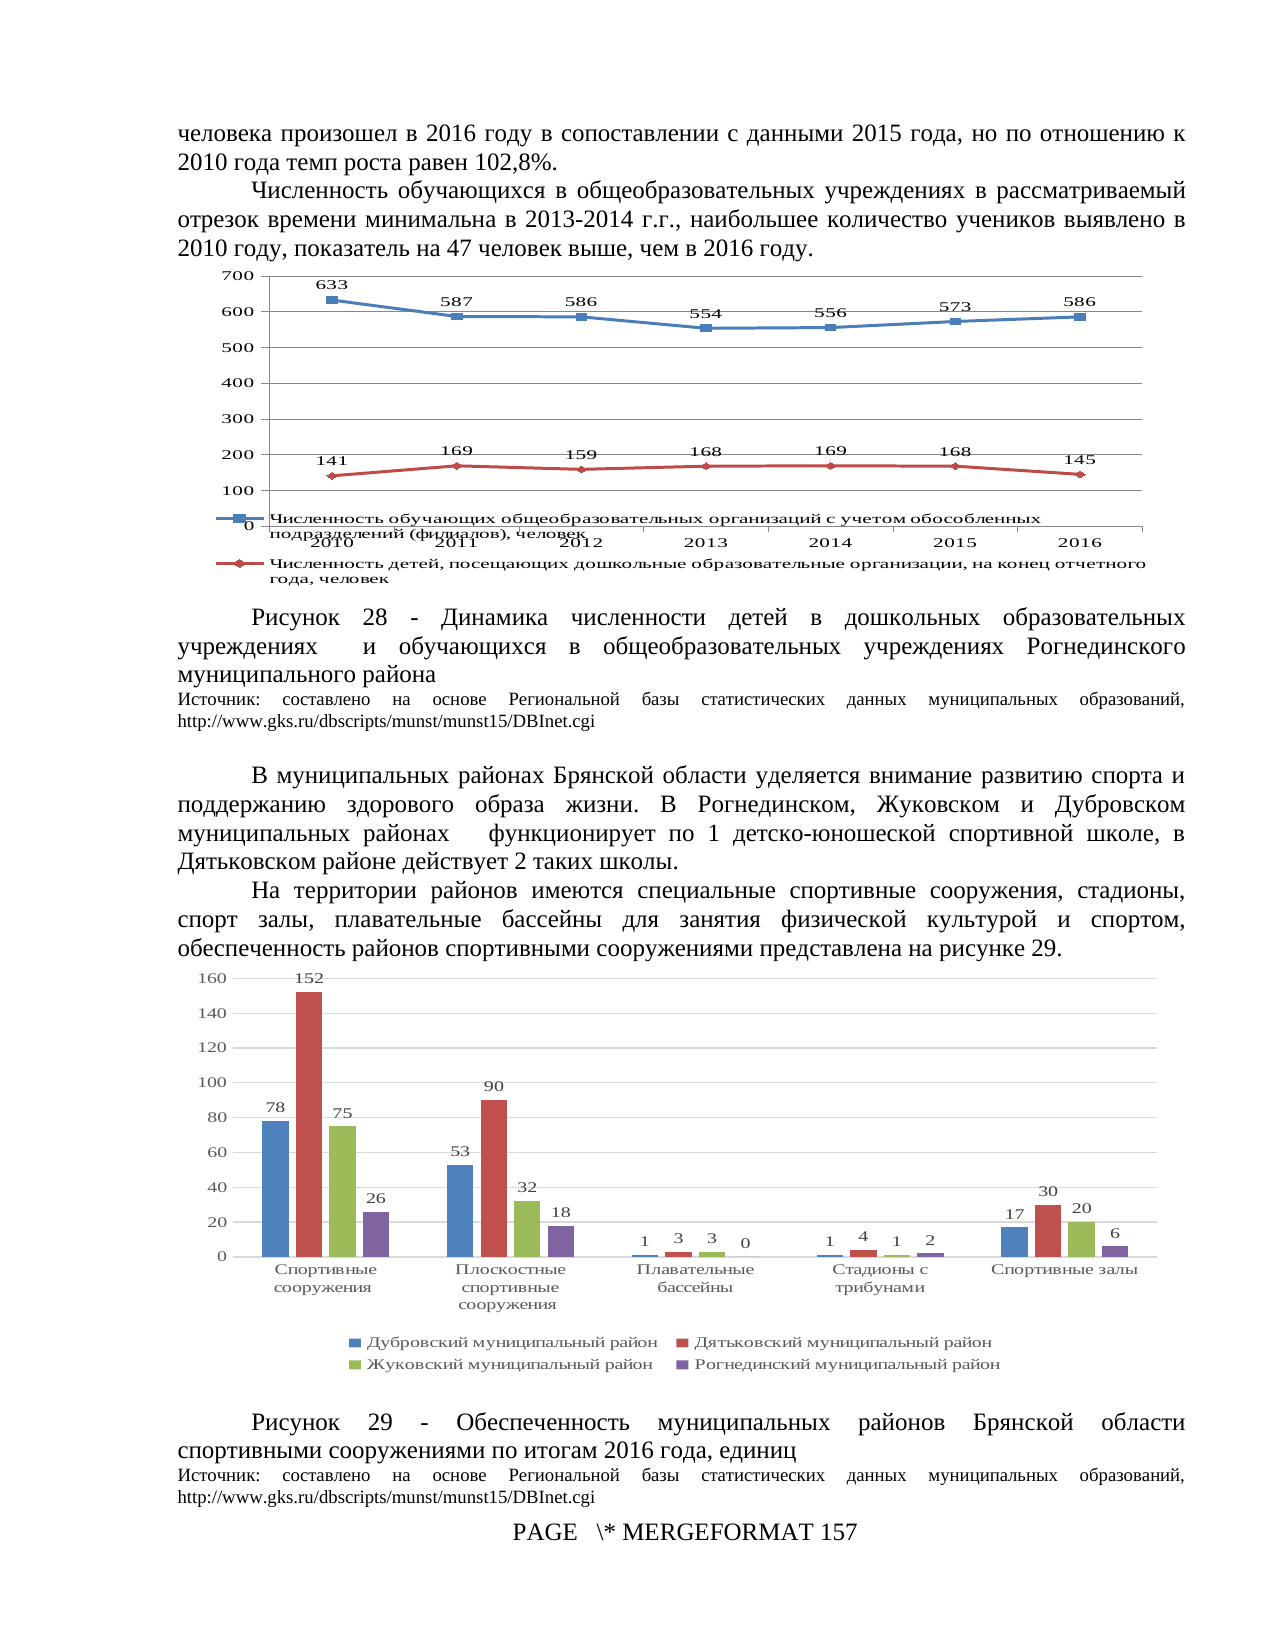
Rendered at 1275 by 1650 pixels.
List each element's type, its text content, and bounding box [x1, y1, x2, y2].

text Рисунок 28 - Динамика численности детей в дошкольных образовательных учреждениях и обучающихся в общеобразовательных учреждениях Рогнединского муниципального района [177, 602, 1186, 688]
text Численность обучающихся в общеобразовательных учреждениях в рассматриваемый отрезок времени минимальна в 2013-2014 г.г., наибольшее количество учеников выявлено в 2010 году, показатель на 47 человек выше, чем в 2016 году. [177, 176, 1186, 262]
text Рисунок 29 - Обеспеченность муниципальных районов Брянской области спортивными сооружениями по итогам 2016 года, единиц [177, 1407, 1186, 1464]
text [177, 118, 1186, 176]
text Источник: составлено на основе Региональной базы статистических данных муниципальных образований, http://www.gks.ru/dbscripts/munst/munst15/DBInet.cgi [177, 688, 1186, 731]
text Источник: составлено на основе Региональной базы статистических данных муниципальных образований, http://www.gks.ru/dbscripts/munst/munst15/DBInet.cgi [177, 1464, 1186, 1507]
text На территории районов имеются специальные спортивные сооружения, стадионы, спорт залы, плавательные бассейны для занятия физической культурой и спортом, обеспеченность районов спортивными сооружениями представлена на рисунке 29. [177, 875, 1186, 961]
text В муниципальных районах Брянской области уделяется внимание развитию спорта и поддержанию здорового образа жизни. В Рогнединском, Жуковском и Дубровском муниципальных районах функционирует по 1 детско-юношеской спортивной школе, в Дятьковском районе действует 2 таких школы. [177, 760, 1186, 875]
